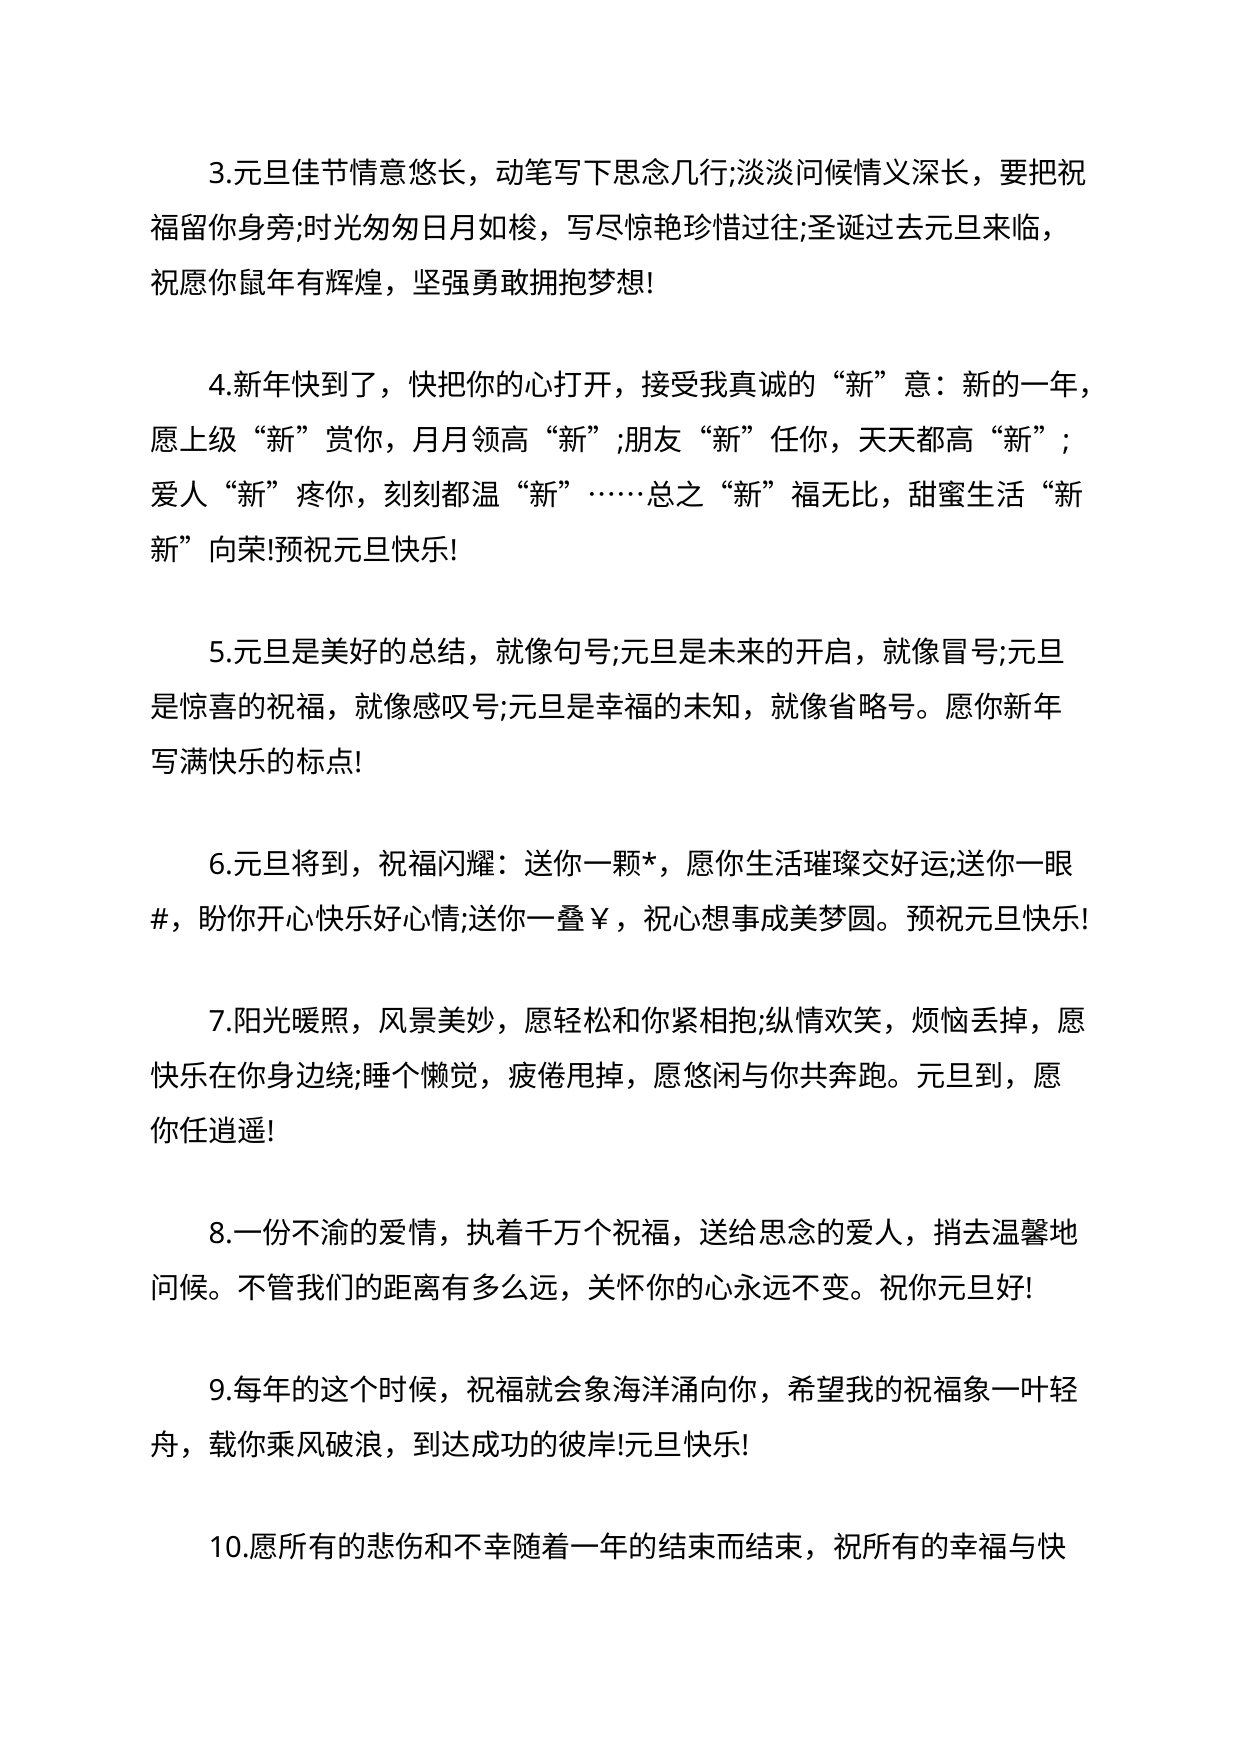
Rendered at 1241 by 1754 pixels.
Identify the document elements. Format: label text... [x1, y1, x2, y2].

text 7.阳光暖照，风景美妙，愿轻松和你紧相抱;纵情欢笑，烦恼丢掉，愿快乐在你身边绕;睡个懒觉，疲倦甩掉，愿悠闲与你共奔跑。元旦到，愿你任逍遥! [150, 998, 1090, 1150]
text 5.元旦是美好的总结，就像句号;元旦是未来的开启，就像冒号;元旦是惊喜的祝福，就像感叹号;元旦是幸福的未知，就像省略号。愿你新年写满快乐的标点! [150, 629, 1090, 781]
text 9.每年的这个时候，祝福就会象海洋涌向你，希望我的祝福象一叶轻舟，载你乘风破浪，到达成功的彼岸!元旦快乐! [150, 1367, 1090, 1464]
text 3.元旦佳节情意悠长，动笔写下思念几行;淡淡问候情义深长，要把祝福留你身旁;时光匆匆日月如梭，写尽惊艳珍惜过往;圣诞过去元旦来临，祝愿你鼠年有辉煌，坚强勇敢拥抱梦想! [150, 150, 1090, 302]
text 8.一份不渝的爱情，执着千万个祝福，送给思念的爱人，捎去温馨地问候。不管我们的距离有多么远，关怀你的心永远不变。祝你元旦好! [150, 1210, 1090, 1307]
text 4.新年快到了，快把你的心打开，接受我真诚的“新”意：新的一年，愿上级“新”赏你，月月领高“新”;朋友“新”任你，天天都高“新”;爱人“新”疼你，刻刻都温“新”……总之“新”福无比，甜蜜生活“新新”向荣!预祝元旦快乐! [150, 362, 1090, 569]
text 6.元旦将到，祝福闪耀：送你一颗*，愿你生活璀璨交好运;送你一眼#，盼你开心快乐好心情;送你一叠￥，祝心想事成美梦圆。预祝元旦快乐! [150, 841, 1090, 938]
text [150, 1524, 1090, 1566]
